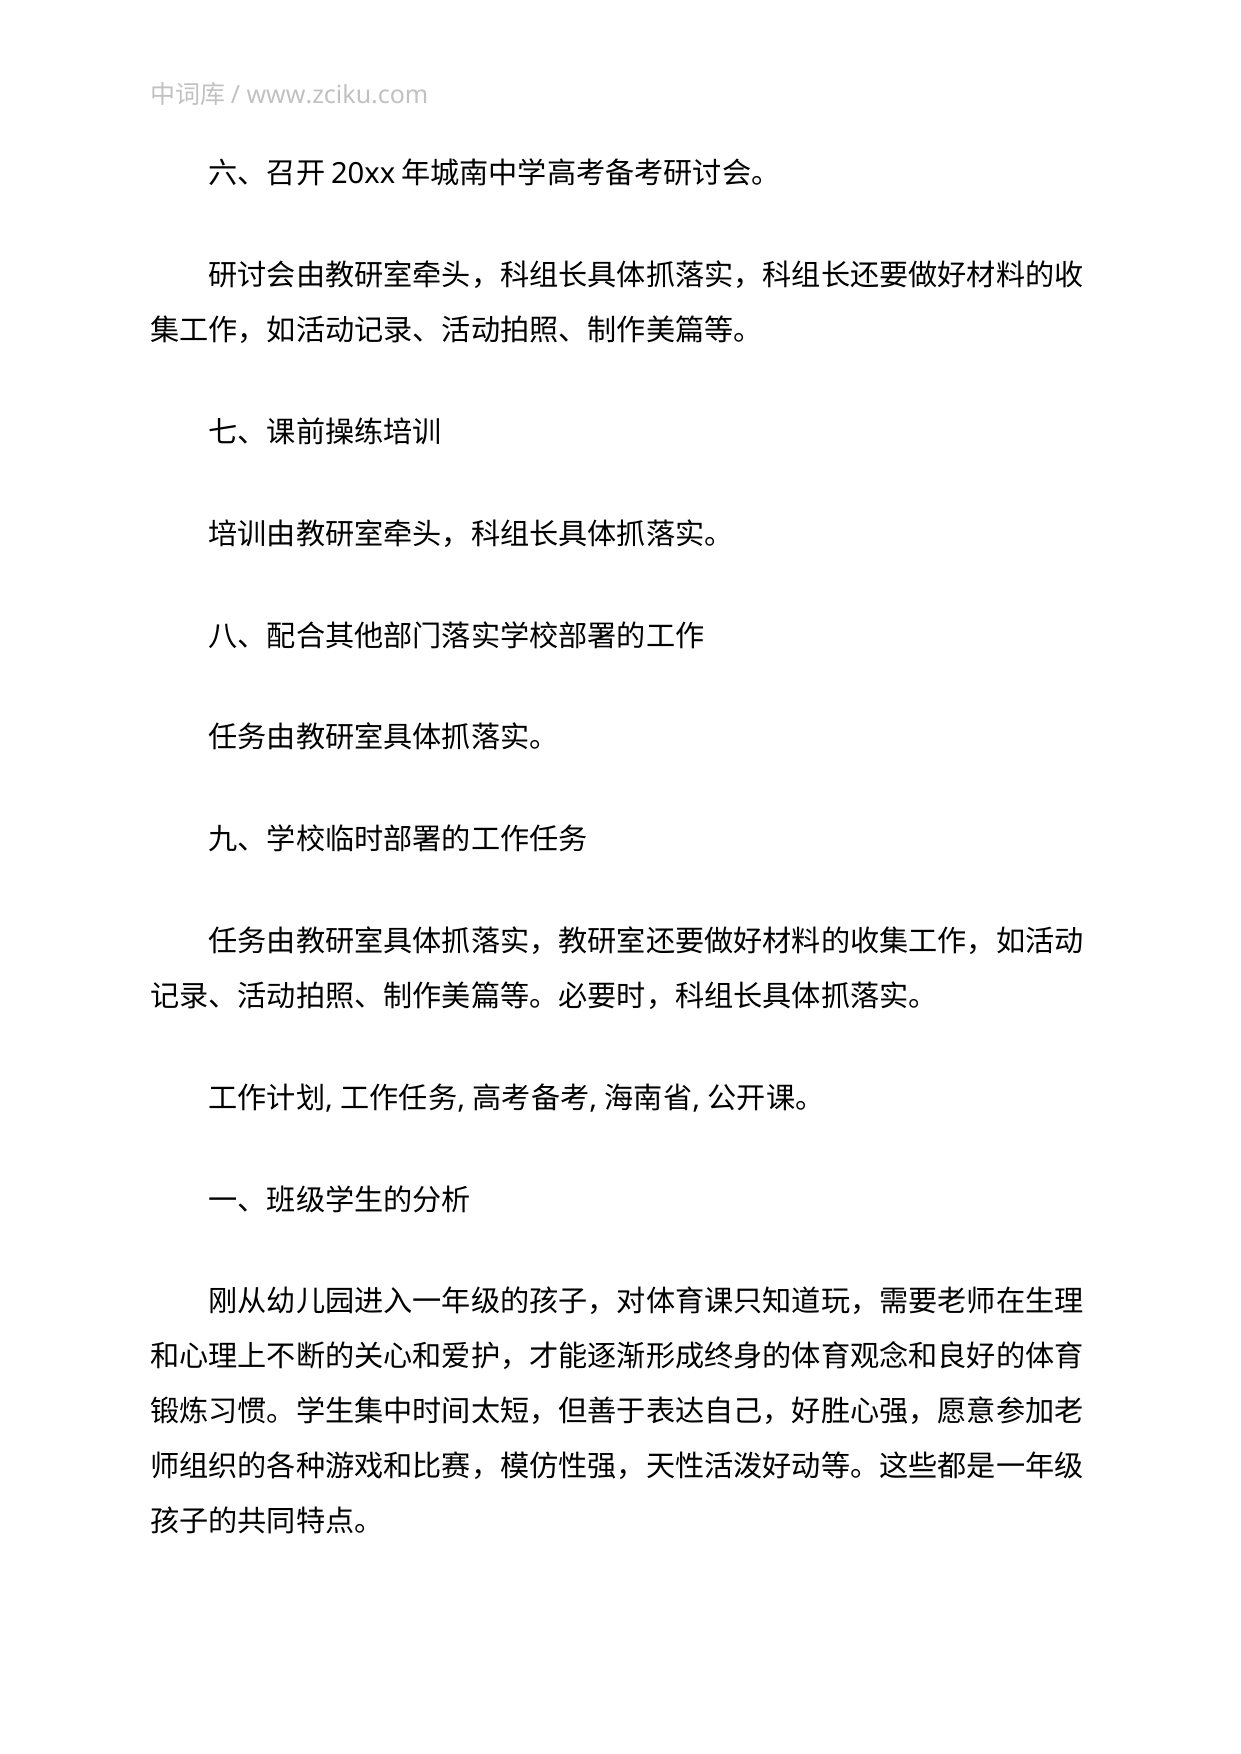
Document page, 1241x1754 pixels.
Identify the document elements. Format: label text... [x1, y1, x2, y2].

text 任务由教研室具体抓落实，教研室还要做好材料的收集工作，如活动记录、活动拍照、制作美篇等。必要时，科组长具体抓落实。 [150, 917, 1090, 1015]
text 六、召开20xx年城南中学高考备考研讨会。 [150, 150, 1090, 192]
text 培训由教研室牵头，科组长具体抓落实。 [150, 510, 1090, 553]
text 工作计划, 工作任务, 高考备考, 海南省, 公开课。 [150, 1074, 1090, 1117]
text 七、课前操练培训 [150, 409, 1090, 451]
text 任务由教研室具体抓落实。 [150, 714, 1090, 756]
text 一、班级学生的分析 [150, 1176, 1090, 1218]
text 八、配合其他部门落实学校部署的工作 [150, 612, 1090, 654]
text 研讨会由教研室牵头，科组长具体抓落实，科组长还要做好材料的收集工作，如活动记录、活动拍照、制作美篇等。 [150, 252, 1090, 349]
text 九、学校临时部署的工作任务 [150, 816, 1090, 858]
text 刚从幼儿园进入一年级的孩子，对体育课只知道玩，需要老师在生理和心理上不断的关心和爱护，才能逐渐形成终身的体育观念和良好的体育锻炼习惯。学生集中时间太短，但善于表达自己，好胜心强，愿意参加老师组织的各种游戏和比赛，模仿性强，天性活泼好动等。这些都是一年级孩子的共同特点。 [150, 1278, 1090, 1540]
